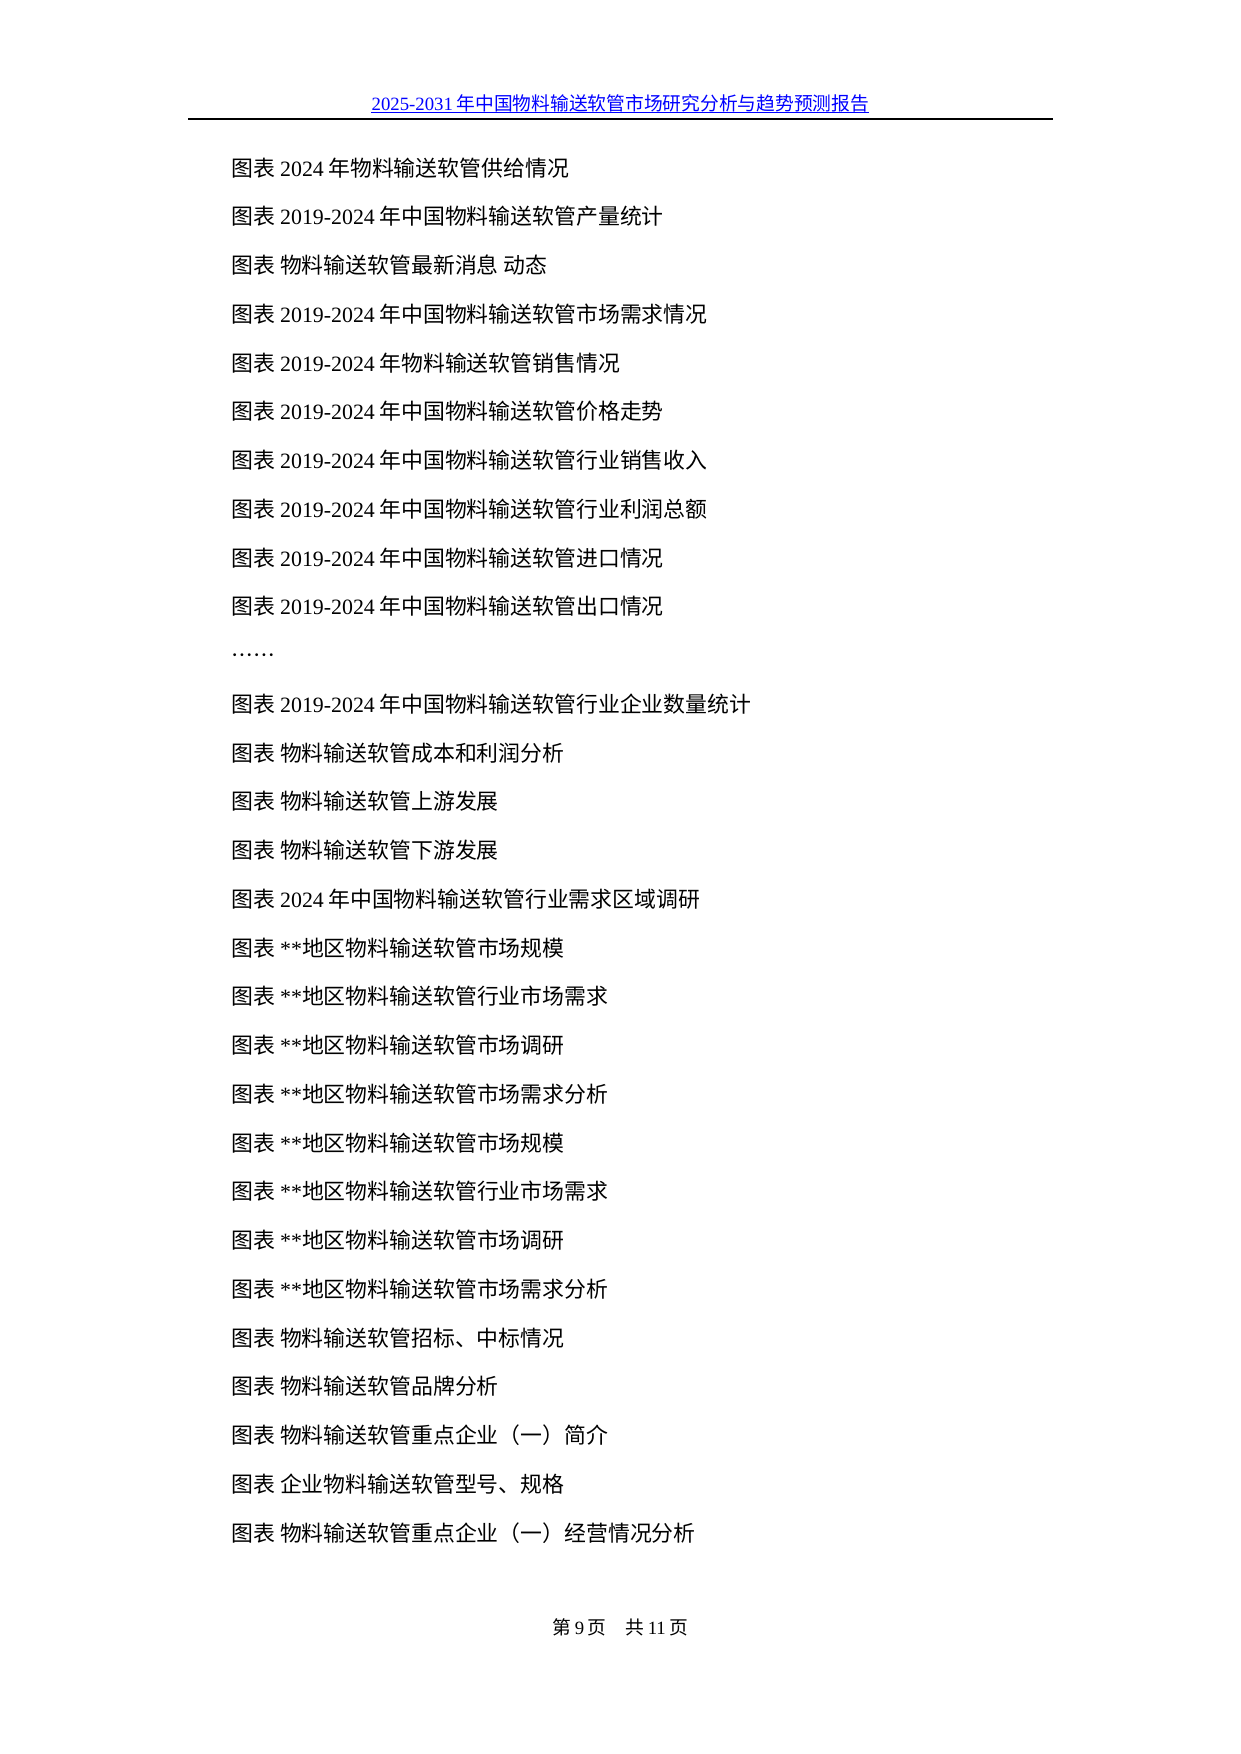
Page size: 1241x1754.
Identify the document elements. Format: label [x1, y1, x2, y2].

text [187, 150, 1053, 1548]
